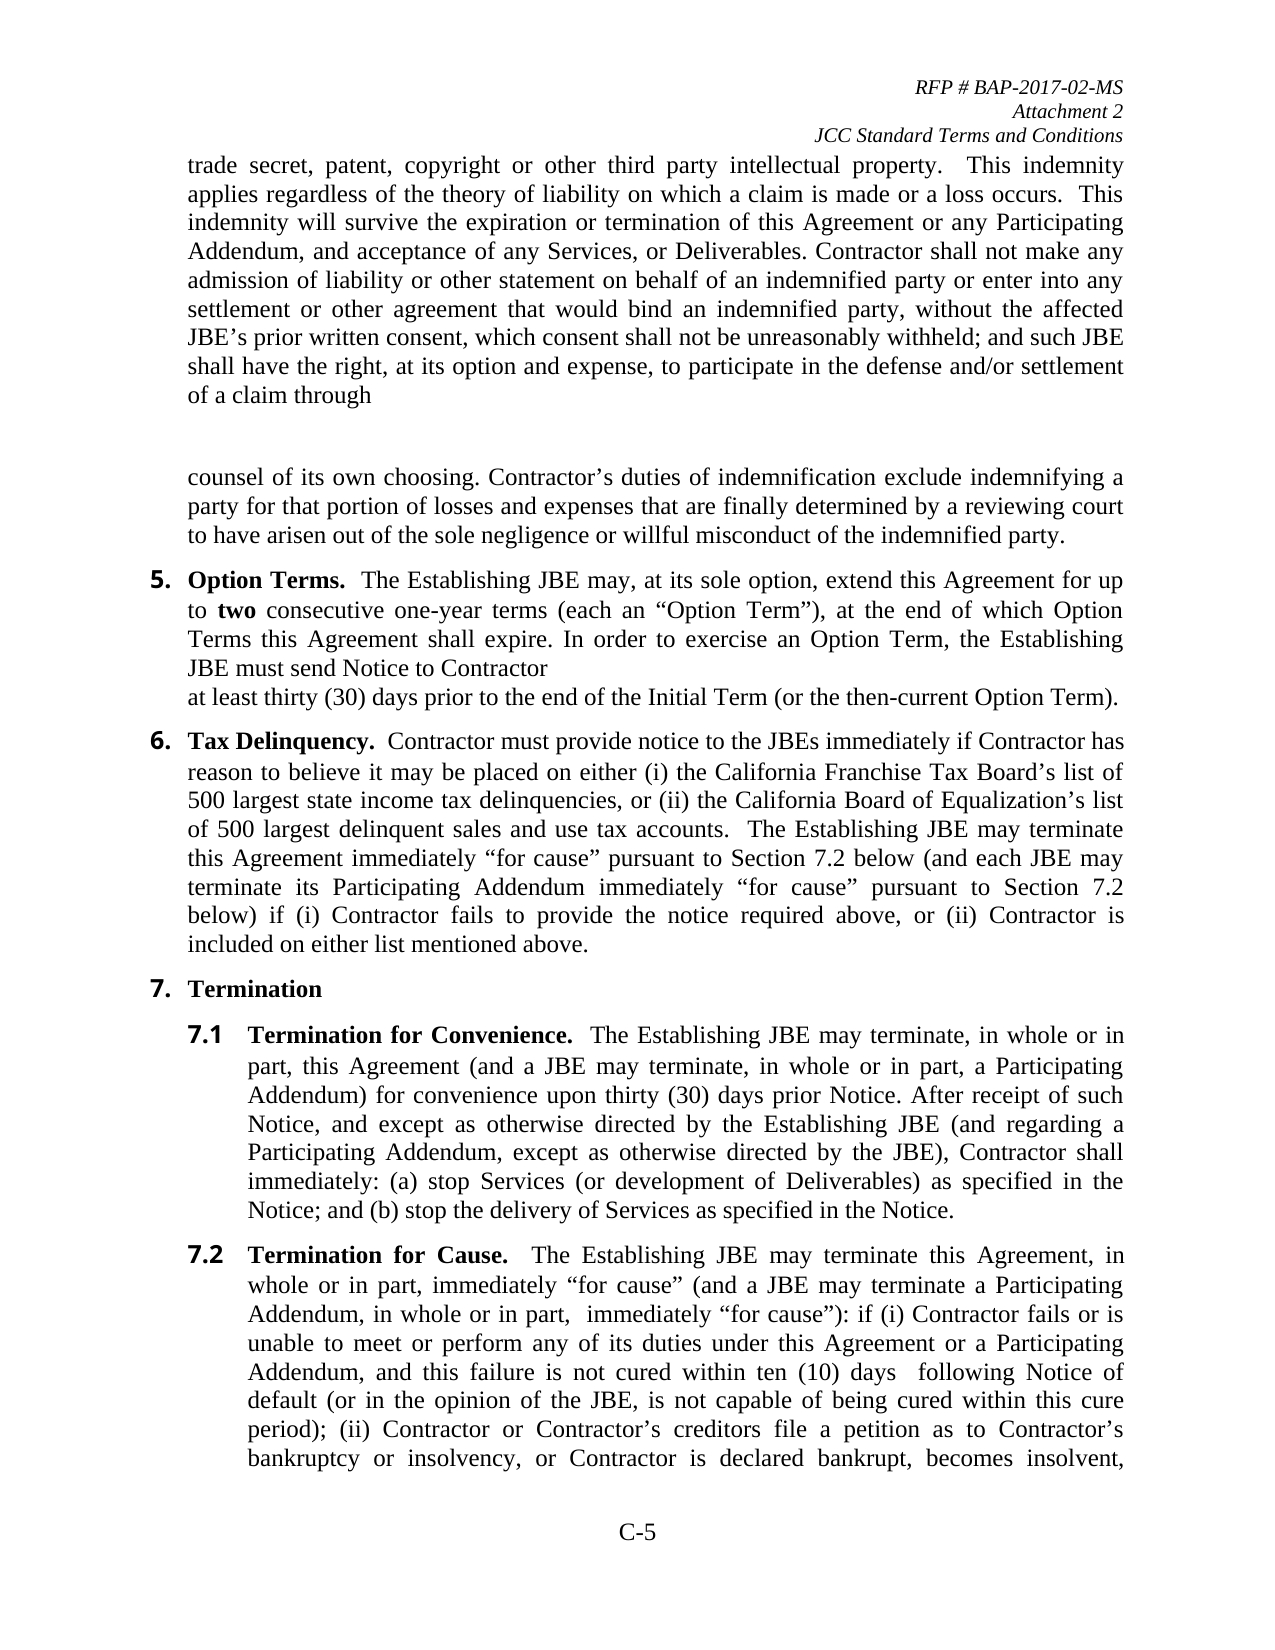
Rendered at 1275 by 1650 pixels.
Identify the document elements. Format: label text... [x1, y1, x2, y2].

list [150, 150, 1125, 409]
list Tax Delinquency. Contractor must provide notice to the JBEs immediately if Contractor has reason to believe it may be placed on either (i) the California Franchise Tax Board’s list of 500 largest state income tax delinquencies, or (ii) the California Board of Equalization’s list of 500 largest delinquent sales and use tax accounts. The Establishing JBE may terminate this Agreement immediately “for cause” pursuant to Section 7.2 below (and each JBE may terminate its Participating Addendum immediately “for cause” pursuant to Section 7.2 below) if (i) Contractor fails to provide the notice required above, or (ii) Contractor is included on either list mentioned above. [150, 723, 1125, 958]
text counsel of its own choosing. Contractor’s duties of indemnification exclude indemnifying a party for that portion of losses and expenses that are finally determined by a reviewing court to have arisen out of the sole negligence or willful misconduct of the indemnified party. [187, 462, 1125, 549]
list Termination [150, 971, 1125, 1005]
list Termination for Convenience. The Establishing JBE may terminate, in whole or in part, this Agreement (and a JBE may terminate, in whole or in part, a Participating Addendum) for convenience upon thirty (30) days prior Notice. After receipt of such Notice, and except as otherwise directed by the Establishing JBE (and regarding a Participating Addendum, except as otherwise directed by the JBE), Contractor shall immediately: (a) stop Services (or development of Deliverables) as specified in the Notice; and (b) stop the delivery of Services as specified in the Notice. [187, 1017, 1125, 1224]
list Option Terms. The Establishing JBE may, at its sole option, extend this Agreement for up to two consecutive one-year terms (each an “Option Term”), at the end of which Option Terms this Agreement shall expire. In order to exercise an Option Term, the Establishing JBE must send Notice to Contractor [150, 561, 1125, 682]
text at least thirty (30) days prior to the end of the Initial Term (or the then-current Option Term). [187, 682, 1125, 710]
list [187, 1236, 1125, 1472]
